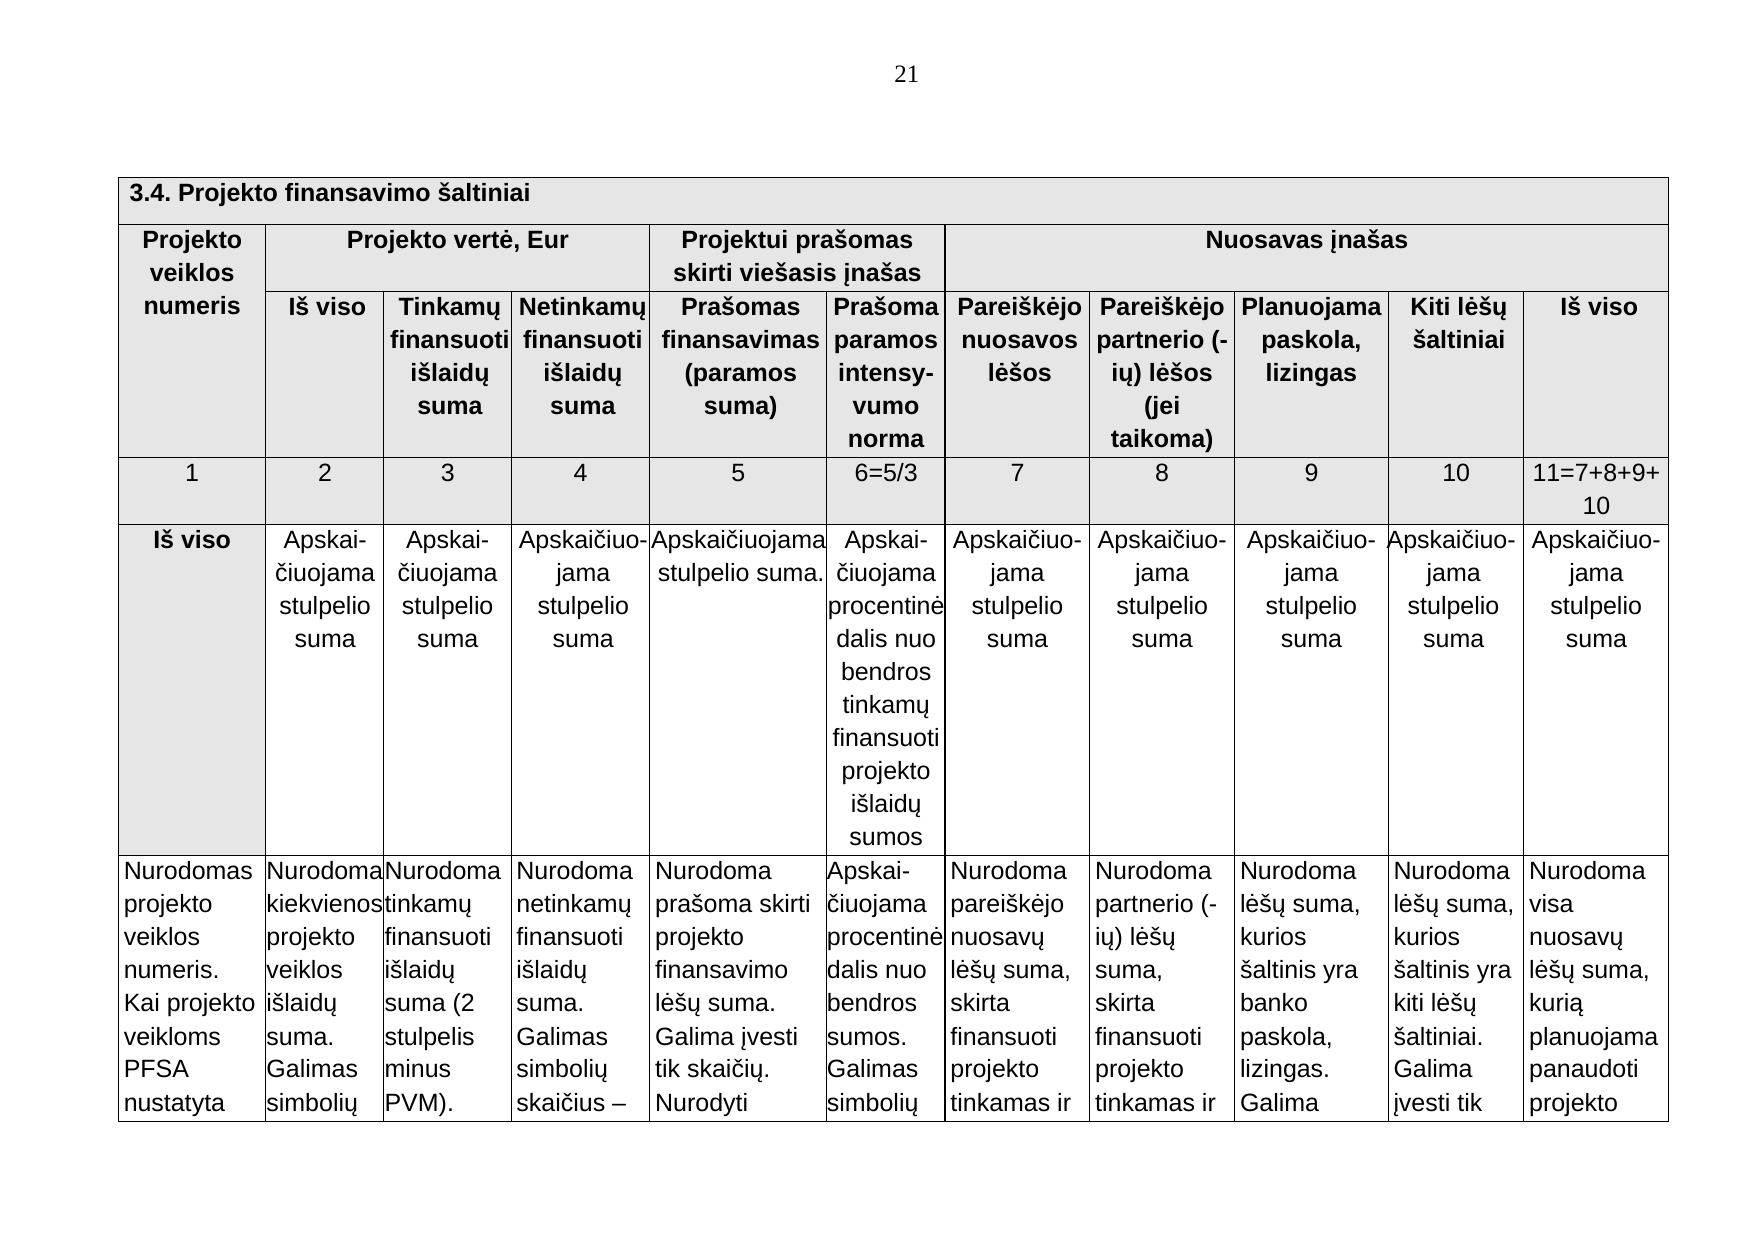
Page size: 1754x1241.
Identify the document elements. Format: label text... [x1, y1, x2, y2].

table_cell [119, 856, 265, 1121]
table_cell Tinkamų finansuoti išlaidų suma [384, 292, 511, 457]
table_cell Iš viso [119, 525, 265, 855]
table_cell 9 [1235, 458, 1388, 524]
table_cell 5 [650, 458, 826, 524]
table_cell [827, 856, 944, 1121]
table_cell Pareiškėjo partnerio (-ių) lėšos (jei taikoma) [1090, 292, 1234, 457]
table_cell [1235, 856, 1388, 1121]
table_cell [266, 856, 383, 1121]
table_cell 2 [266, 458, 383, 524]
table_cell Iš viso [266, 292, 383, 457]
table_cell 6=5/3 [827, 458, 944, 524]
table_cell Apskaičiuo-jama stulpelio suma [1389, 525, 1523, 855]
table_cell 4 [512, 458, 649, 524]
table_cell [384, 856, 511, 1121]
table_cell 10 [1389, 458, 1523, 524]
table_cell Projektui prašomas skirti viešasis įnašas [650, 225, 944, 291]
table_cell Netinkamų finansuoti išlaidų suma [512, 292, 649, 457]
table_cell 3.4. Projekto finansavimo šaltiniai [119, 178, 1668, 224]
table_cell Planuojama paskola, lizingas [1235, 292, 1388, 457]
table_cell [1090, 856, 1234, 1121]
table_cell 1 [119, 458, 265, 524]
table_cell 8 [1090, 458, 1234, 524]
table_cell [946, 856, 1089, 1121]
table_cell 7 [946, 458, 1089, 524]
table_cell Apskaičiuo-jama stulpelio suma [946, 525, 1089, 855]
table_cell 11=7+8+9+10 [1524, 458, 1668, 524]
table_cell Apskai-čiuojama stulpelio suma [384, 525, 511, 855]
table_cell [1389, 856, 1523, 1121]
table_cell Apskaičiuo-jama stulpelio suma [1524, 525, 1668, 855]
table_cell Apskaičiuo-jama stulpelio suma [512, 525, 649, 855]
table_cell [650, 856, 826, 1121]
table_cell Prašomas finansavimas (paramos suma) [650, 292, 826, 457]
table_cell Pareiškėjo nuosavos lėšos [946, 292, 1089, 457]
table_cell Prašoma paramos intensy-vumo norma [827, 292, 944, 457]
table_cell Iš viso [1524, 292, 1668, 457]
table_cell Apskaičiuojama stulpelio suma. [650, 525, 826, 855]
table_cell 3 [384, 458, 511, 524]
table_cell Apskaičiuo-jama stulpelio suma [1235, 525, 1388, 855]
table_cell Apskai-čiuojama procentinė dalis nuo bendros tinkamų finansuoti projekto išlaidų sumos [827, 525, 944, 855]
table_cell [512, 856, 649, 1121]
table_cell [1524, 856, 1668, 1121]
table_cell Projekto vertė, Eur [266, 225, 649, 291]
table_cell Apskaičiuo-jama stulpelio suma [1090, 525, 1234, 855]
table_cell Apskai-čiuojama stulpelio suma [266, 525, 383, 855]
table_cell Projekto veiklos numeris [119, 225, 265, 457]
table_cell Nuosavas įnašas [946, 225, 1668, 291]
table_cell Kiti lėšų šaltiniai [1389, 292, 1523, 457]
